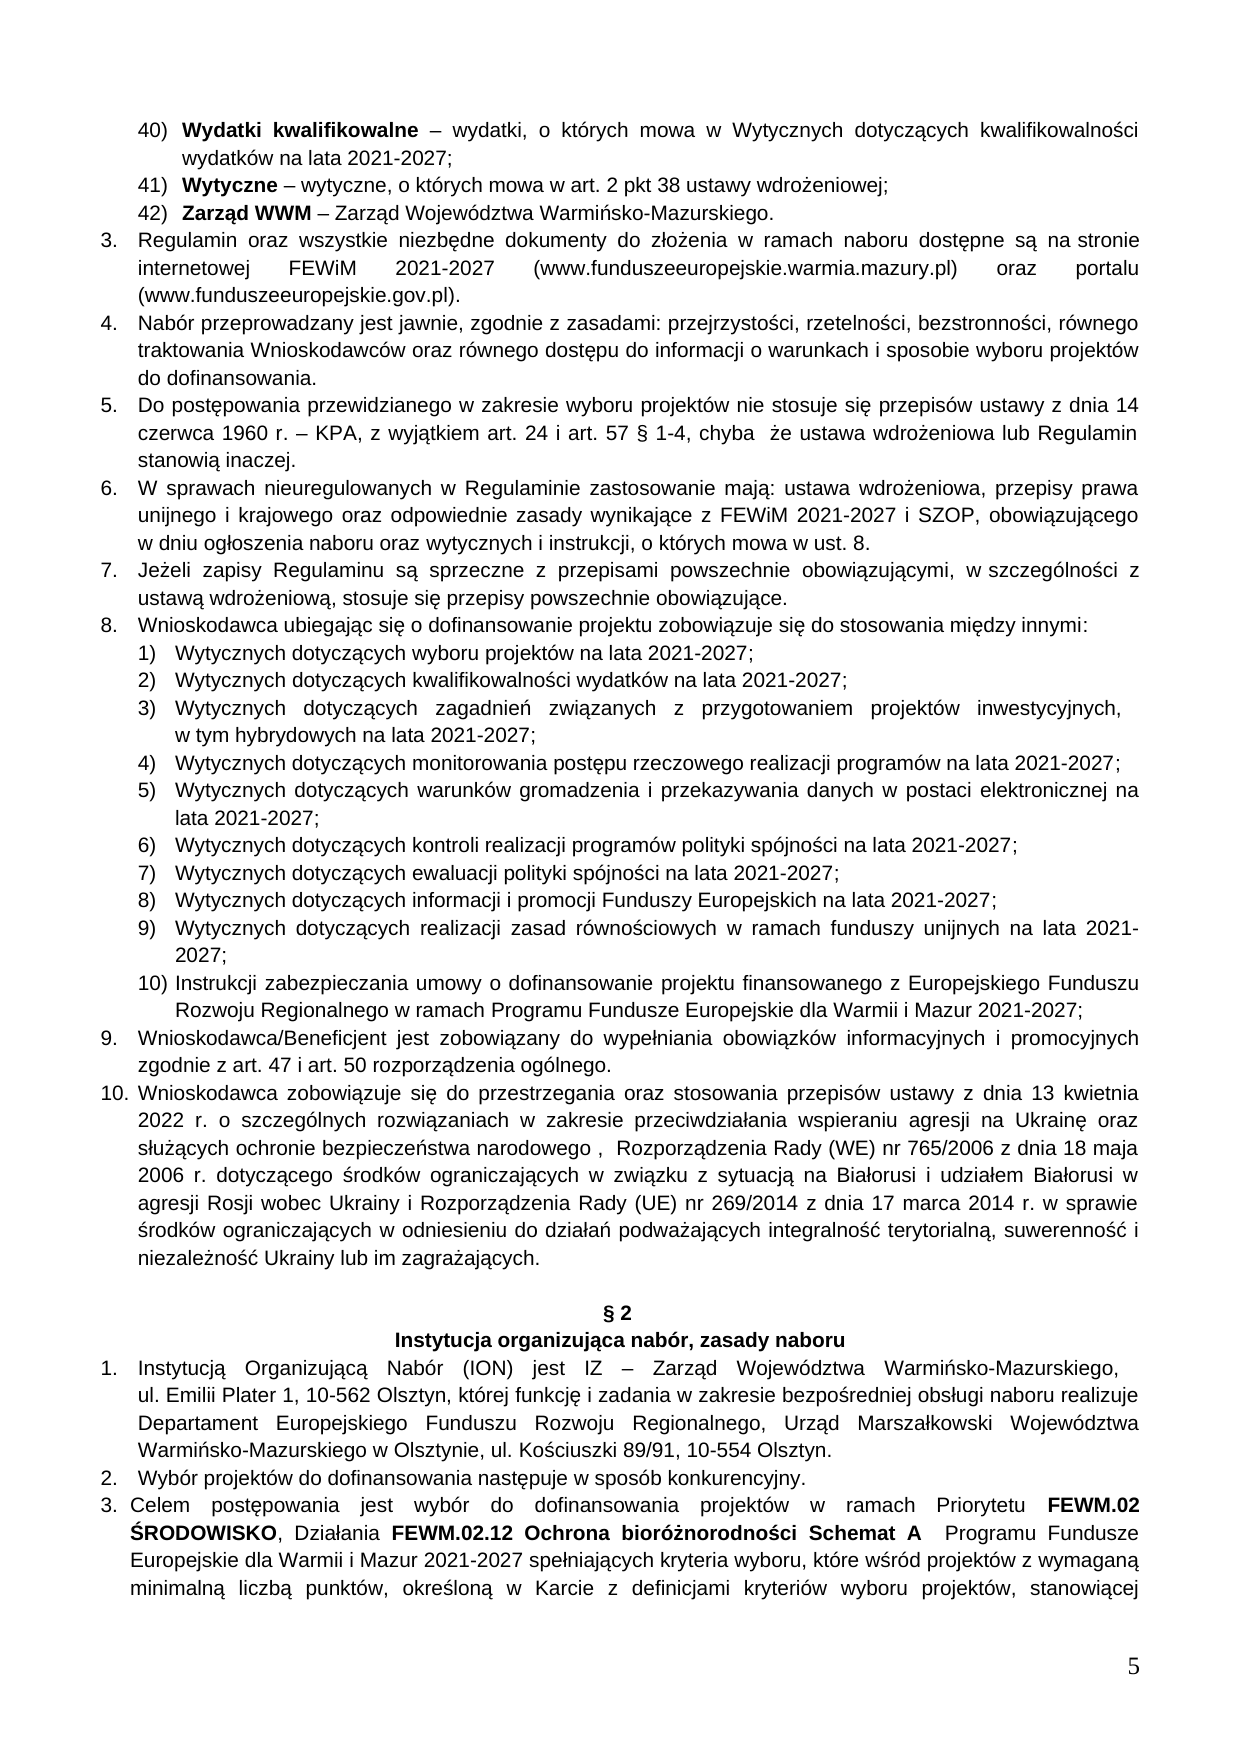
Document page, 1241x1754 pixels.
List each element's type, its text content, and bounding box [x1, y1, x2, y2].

list Do postępowania przewidzianego w zakresie wyboru projektów nie stosuje się przepisów ustawy z dnia 14 czerwca 1960 r. – KPA, z wyjątkiem art. 24 i art. 57 § 1-4, chyba że ustawa wdrożeniowa lub Regulamin stanowią inaczej. [100, 393, 1140, 472]
list Instrukcji zabezpieczania umowy o dofinansowanie projektu finansowanego z Europejskiego Funduszu Rozwoju Regionalnego w ramach Programu Fundusze Europejskie dla Warmii i Mazur 2021-2027; [138, 971, 1140, 1022]
list Wytycznych dotyczących wyboru projektów na lata 2021-2027; [138, 641, 1140, 664]
list Instytucją Organizującą Nabór (ION) jest IZ – Zarząd Województwa Warmińsko-Mazurskiego, ul. Emilii Plater 1, 10-562 Olsztyn, której funkcję i zadania w zakresie bezpośredniej obsługi naboru realizuje Departament Europejskiego Funduszu Rozwoju Regionalnego, Urząd Marszałkowski Województwa Warmińsko-Mazurskiego w Olsztynie, ul. Kościuszki 89/91, 10-554 Olsztyn. [100, 1356, 1140, 1462]
list Wnioskodawca/Beneficjent jest zobowiązany do wypełniania obowiązków informacyjnych i promocyjnych zgodnie z art. 47 i art. 50 rozporządzenia ogólnego. [100, 1026, 1140, 1077]
list W sprawach nieuregulowanych w Regulaminie zastosowanie mają: ustawa wdrożeniowa, przepisy prawa unijnego i krajowego oraz odpowiednie zasady wynikające z FEWiM 2021-2027 i SZOP, obowiązującego w dniu ogłoszenia naboru oraz wytycznych i instrukcji, o których mowa w ust. 8. [100, 476, 1140, 554]
list Wytycznych dotyczących ewaluacji polityki spójności na lata 2021-2027; [138, 861, 1140, 884]
list Wytycznych dotyczących kwalifikowalności wydatków na lata 2021-2027; [138, 668, 1140, 692]
list Nabór przeprowadzany jest jawnie, zgodnie z zasadami: przejrzystości, rzetelności, bezstronności, równego traktowania Wnioskodawców oraz równego dostępu do informacji o warunkach i sposobie wyboru projektów do dofinansowania. [100, 311, 1140, 389]
subtitle § 2 Instytucja organizująca nabór, zasady naboru [100, 1301, 1140, 1352]
list Wybór projektów do dofinansowania następuje w sposób konkurencyjny. [100, 1466, 1140, 1489]
list Wytycznych dotyczących kontroli realizacji programów polityki spójności na lata 2021-2027; [138, 833, 1140, 857]
list Wnioskodawca ubiegając się o dofinansowanie projektu zobowiązuje się do stosowania między innymi: [100, 613, 1140, 637]
list Wydatki kwalifikowalne – wydatki, o których mowa w Wytycznych dotyczących kwalifikowalności wydatków na lata 2021-2027; [138, 118, 1140, 169]
list Regulamin oraz wszystkie niezbędne dokumenty do złożenia w ramach naboru dostępne są na stronie internetowej FEWiM 2021-2027 (www.funduszeeuropejskie.warmia.mazury.pl) oraz portalu (www.funduszeeuropejskie.gov.pl). [100, 228, 1140, 307]
list Wytycznych dotyczących warunków gromadzenia i przekazywania danych w postaci elektronicznej na lata 2021-2027; [138, 778, 1140, 829]
list Wytyczne – wytyczne, o których mowa w art. 2 pkt 38 ustawy wdrożeniowej; [138, 173, 1140, 197]
list Jeżeli zapisy Regulaminu są sprzeczne z przepisami powszechnie obowiązującymi, w szczególności z ustawą wdrożeniową, stosuje się przepisy powszechnie obowiązujące. [100, 558, 1140, 609]
list Wytycznych dotyczących realizacji zasad równościowych w ramach funduszy unijnych na lata 2021-2027; [138, 916, 1140, 967]
list Zarząd WWM – Zarząd Województwa Warmińsko-Mazurskiego. [138, 201, 1140, 224]
list Wytycznych dotyczących informacji i promocji Funduszy Europejskich na lata 2021-2027; [138, 888, 1140, 912]
list Wnioskodawca zobowiązuje się do przestrzegania oraz stosowania przepisów ustawy z dnia 13 kwietnia 2022 r. o szczególnych rozwiązaniach w zakresie przeciwdziałania wspieraniu agresji na Ukrainę oraz służących ochronie bezpieczeństwa narodowego , Rozporządzenia Rady (WE) nr 765/2006 z dnia 18 maja 2006 r. dotyczącego środków ograniczających w związku z sytuacją na Białorusi i udziałem Białorusi w agresji Rosji wobec Ukrainy i Rozporządzenia Rady (UE) nr 269/2014 z dnia 17 marca 2014 r. w sprawie środków ograniczających w odniesieniu do działań podważających integralność terytorialną, suwerenność i niezależność Ukrainy lub im zagrażających. [100, 1081, 1140, 1269]
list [100, 1493, 1140, 1599]
list Wytycznych dotyczących zagadnień związanych z przygotowaniem projektów inwestycyjnych, w tym hybrydowych na lata 2021-2027; [138, 696, 1140, 747]
list Wytycznych dotyczących monitorowania postępu rzeczowego realizacji programów na lata 2021-2027; [138, 751, 1140, 774]
